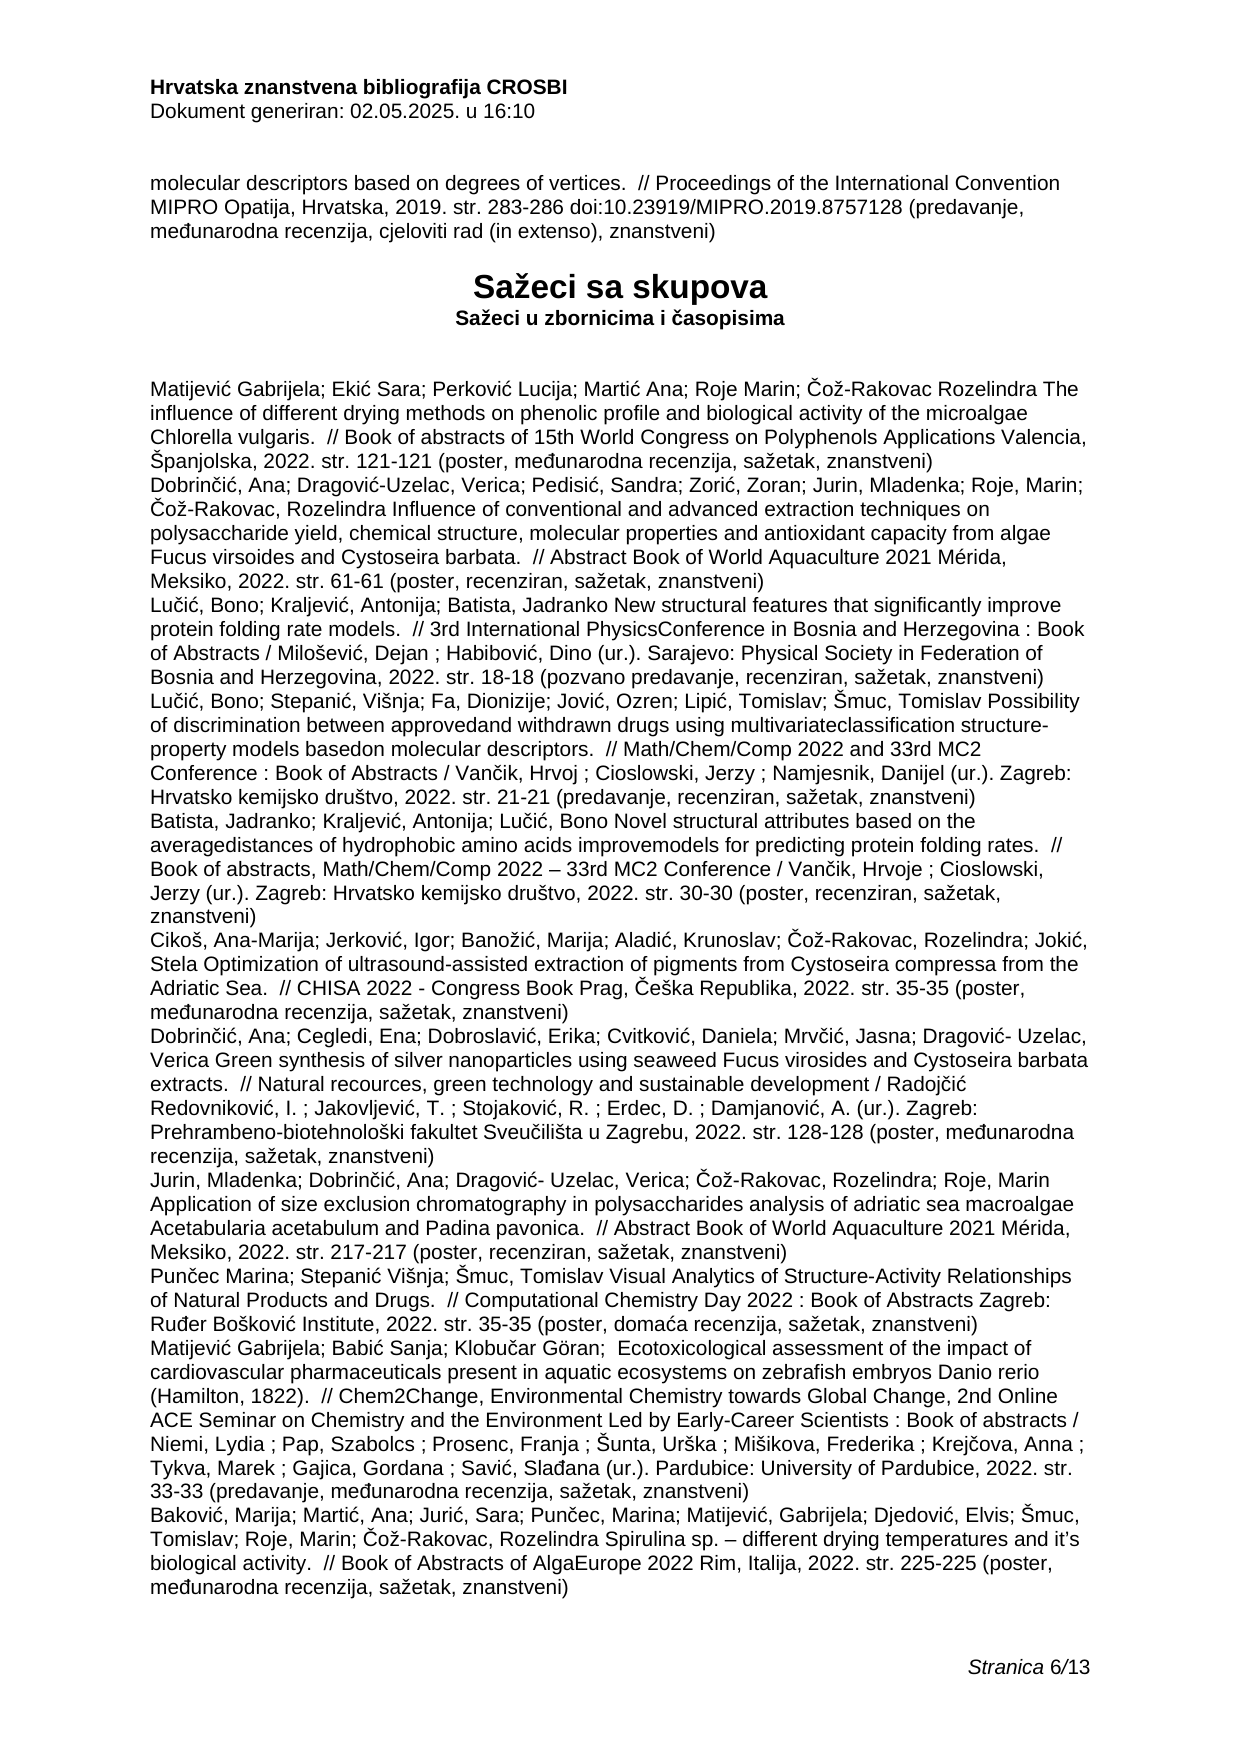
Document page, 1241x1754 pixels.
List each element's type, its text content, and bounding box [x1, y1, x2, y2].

text Jurin, Mladenka; Dobrinčić, Ana; Dragović- Uzelac, Verica; Čož-Rakovac, Rozelindra; Roje, Marin [150, 1168, 1090, 1264]
text Dobrinčić, Ana; Dragović-Uzelac, Verica; Pedisić, Sandra; Zorić, Zoran; Jurin, Mladenka; Roje, Marin; Čož-Rakovac, Rozelindra [150, 473, 1090, 593]
subtitle Sažeci u zbornicima i časopisima [150, 305, 1090, 329]
text Matijević Gabrijela; Ekić Sara; Perković Lucija; Martić Ana; Roje Marin; Čož-Rakovac Rozelindra [150, 377, 1090, 473]
text Batista, Jadranko; Kraljević, Antonija; Lučić, Bono [150, 808, 1090, 928]
text Matijević Gabrijela; Babić Sanja; Klobučar Göran; [150, 1336, 1090, 1503]
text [150, 171, 1090, 243]
text Lučić, Bono; Kraljević, Antonija; Batista, Jadranko [150, 593, 1090, 689]
text Punčec Marina; Stepanić Višnja; Šmuc, Tomislav [150, 1264, 1090, 1336]
text Dobrinčić, Ana; Cegledi, Ena; Dobroslavić, Erika; Cvitković, Daniela; Mrvčić, Jasna; Dragović- Uzelac, Verica [150, 1024, 1090, 1168]
text Cikoš, Ana-Marija; Jerković, Igor; Banožić, Marija; Aladić, Krunoslav; Čož-Rakovac, Rozelindra; Jokić, Stela [150, 928, 1090, 1024]
text Lučić, Bono; Stepanić, Višnja; Fa, Dionizije; Jović, Ozren; Lipić, Tomislav; Šmuc, Tomislav [150, 689, 1090, 808]
text Baković, Marija; Martić, Ana; Jurić, Sara; Punčec, Marina; Matijević, Gabrijela; Djedović, Elvis; Šmuc, Tomislav; Roje, Marin; Čož-Rakovac, Rozelindra [150, 1503, 1090, 1599]
subtitle Sažeci sa skupova [150, 267, 1090, 305]
